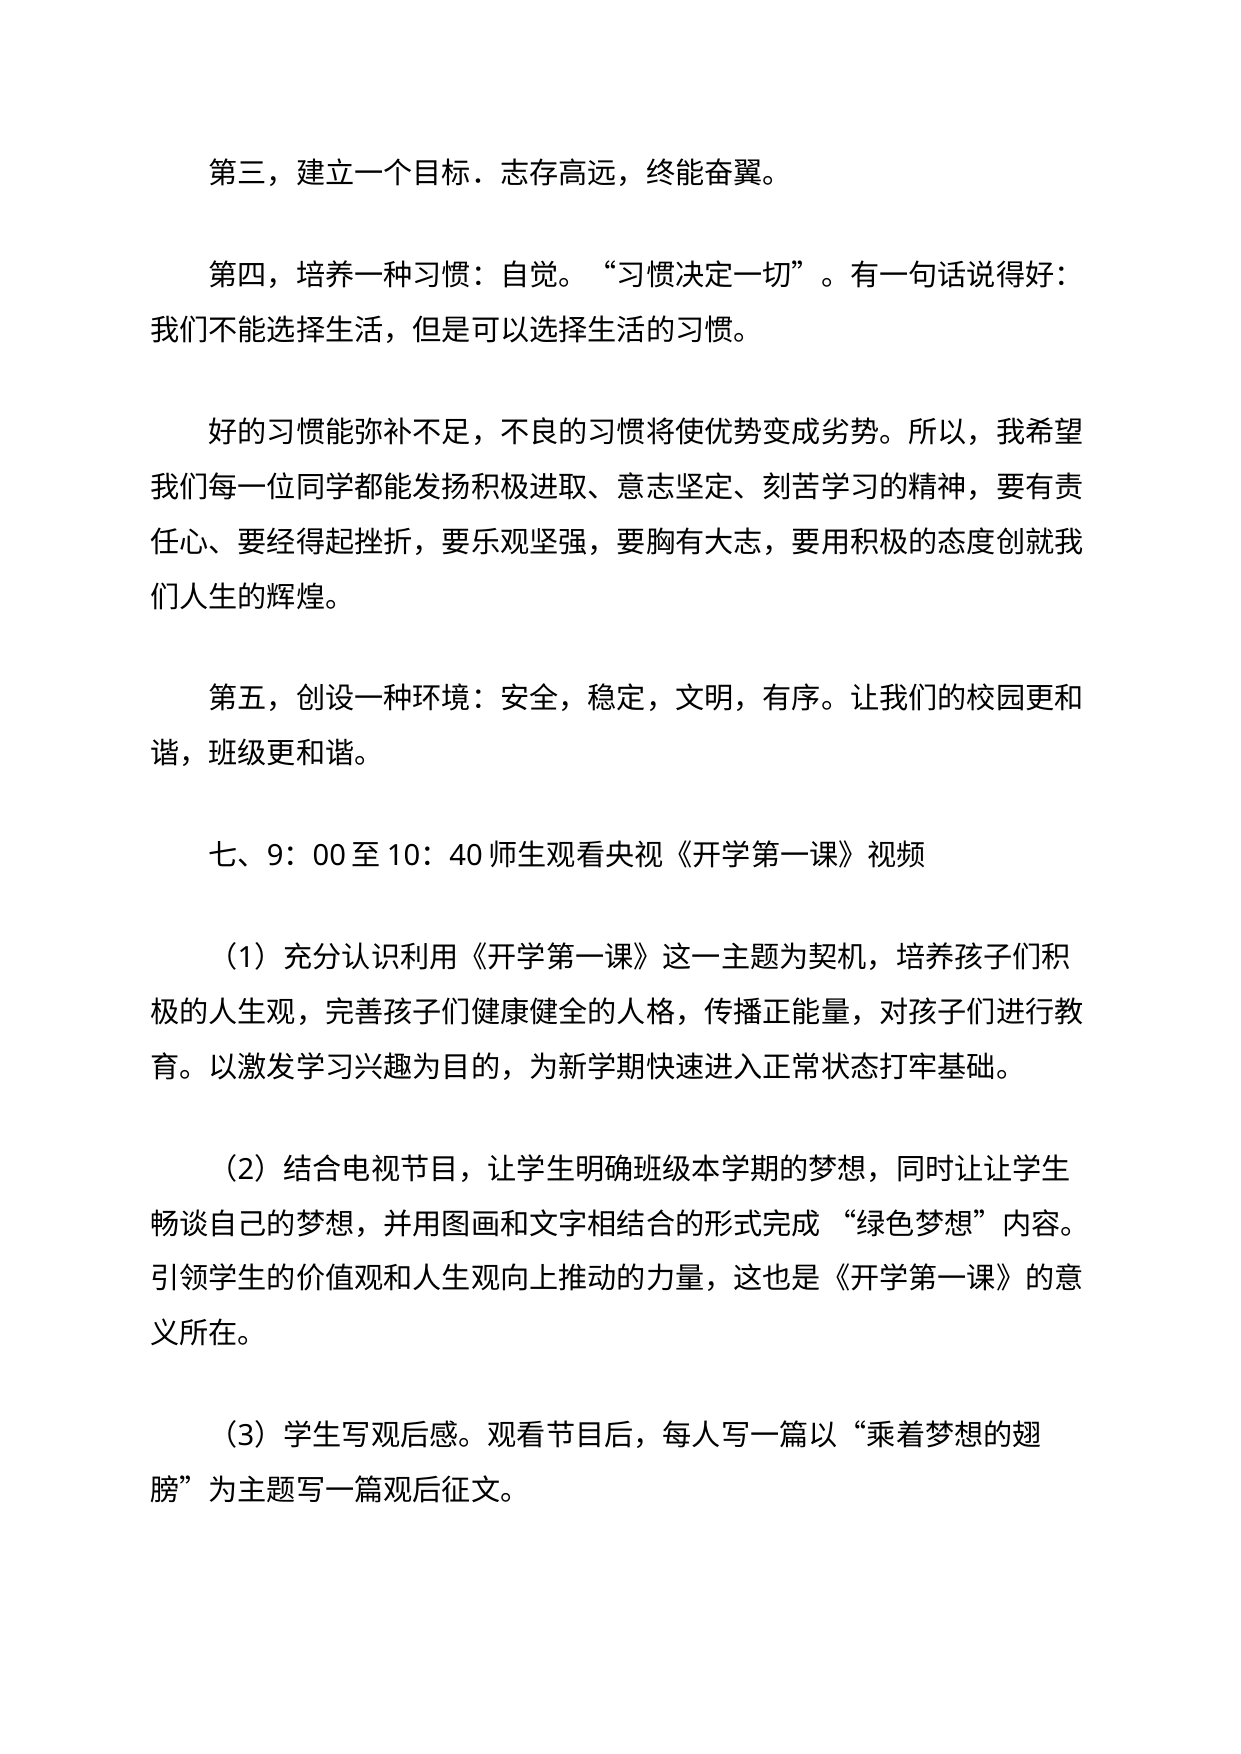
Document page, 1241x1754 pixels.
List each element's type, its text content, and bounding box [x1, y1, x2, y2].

text （1）充分认识利用《开学第一课》这一主题为契机，培养孩子们积极的人生观，完善孩子们健康健全的人格，传播正能量，对孩子们进行教育。以激发学习兴趣为目的，为新学期快速进入正常状态打牢基础。 [150, 933, 1090, 1086]
text 七、9：00至10：40师生观看央视《开学第一课》视频 [150, 832, 1090, 874]
text 好的习惯能弥补不足，不良的习惯将使优势变成劣势。所以，我希望我们每一位同学都能发扬积极进取、意志坚定、刻苦学习的精神，要有责任心、要经得起挫折，要乐观坚强，要胸有大志，要用积极的态度创就我们人生的辉煌。 [150, 408, 1090, 615]
text 第四，培养一种习惯：自觉。“习惯决定一切”。有一句话说得好：我们不能选择生活，但是可以选择生活的习惯。 [150, 252, 1090, 349]
text （3）学生写观后感。观看节目后，每人写一篇以“乘着梦想的翅膀”为主题写一篇观后征文。 [150, 1412, 1090, 1509]
text 第五，创设一种环境：安全，稳定，文明，有序。让我们的校园更和谐，班级更和谐。 [150, 675, 1090, 772]
text 第三，建立一个目标．志存高远，终能奋翼。 [150, 150, 1090, 192]
text （2）结合电视节目，让学生明确班级本学期的梦想，同时让让学生畅谈自己的梦想，并用图画和文字相结合的形式完成 “绿色梦想”内容。引领学生的价值观和人生观向上推动的力量，这也是《开学第一课》的意义所在。 [150, 1145, 1090, 1352]
